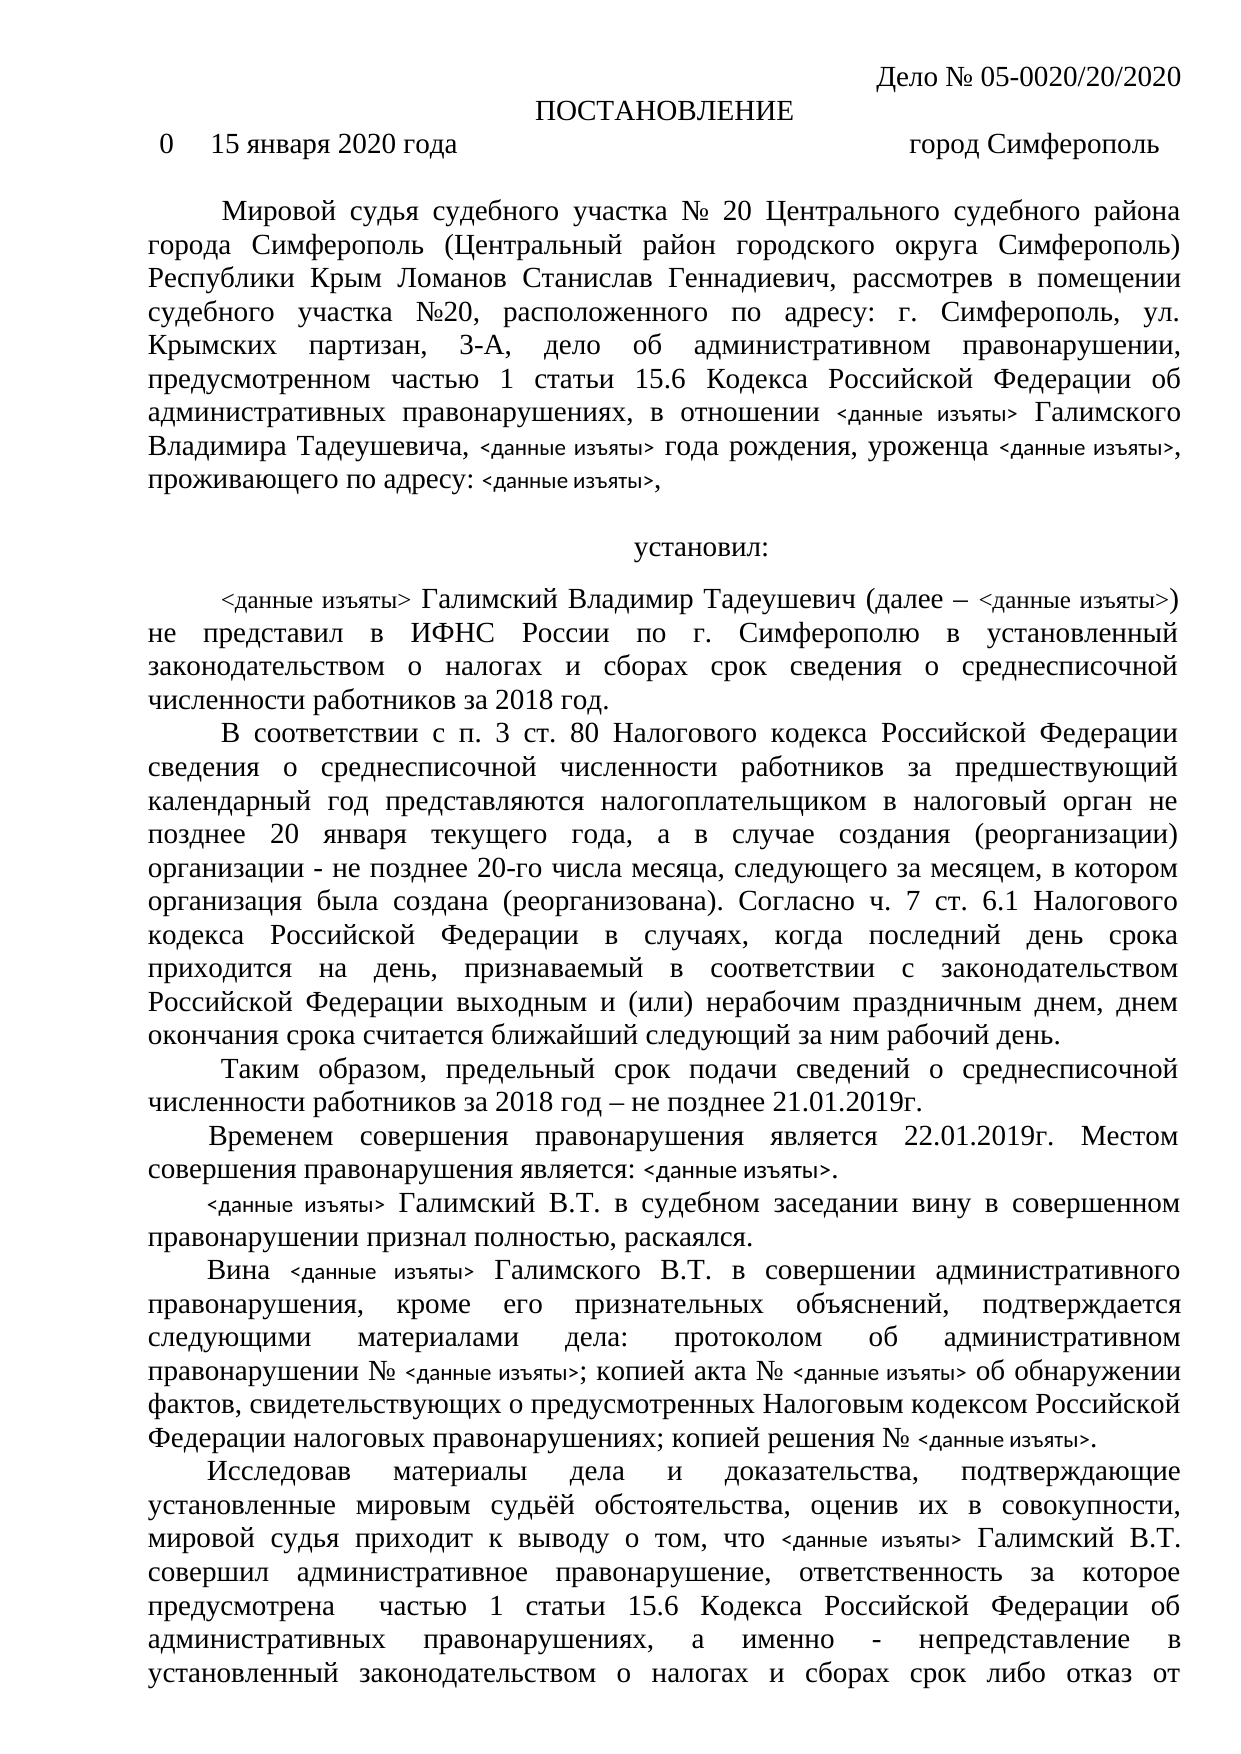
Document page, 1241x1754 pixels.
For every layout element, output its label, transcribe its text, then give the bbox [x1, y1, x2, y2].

table_header 0 15 января 2020 года [178, 126, 676, 193]
table_header город Симферополь [676, 126, 1174, 193]
text установил: [148, 529, 1181, 562]
text <данные изъяты> Галимский В.Т. в судебном заседании вину в совершенном правонарушении признал полностью, раскаялся. [148, 1185, 1181, 1252]
text В соответствии с п. 3 ст. 80 Налогового кодекса Российской Федерации сведения о среднесписочной численности работников за предшествующий календарный год представляются налогоплательщиком в налоговый орган не позднее 20 января текущего года, а в случае создания (реорганизации) организации - не позднее 20-го числа месяца, следующего за месяцем, в котором организация была создана (реорганизована). Согласно ч. 7 ст. 6.1 Налогового кодекса Российской Федерации в случаях, когда последний день срока приходится на день, признаваемый в соответствии с законодательством Российской Федерации выходным и (или) нерабочим праздничным днем, днем окончания срока считается ближайший следующий за ним рабочий день. [148, 716, 1179, 1051]
text Мировой судья судебного участка № 20 Центрального судебного района города Симферополь (Центральный район городского округа Симферополь) Республики Крым Ломанов Станислав Геннадиевич, рассмотрев в помещении судебного участка №20, расположенного по адресу: г. Симферополь, ул. Крымских партизан, 3-А, дело об административном правонарушении, предусмотренном частью 1 статьи 15.6 Кодекса Российской Федерации об административных правонарушениях, в отношении <данные изъяты> Галимского Владимира Тадеушевича, <данные изъяты> года рождения, уроженца <данные изъяты>, проживающего по адресу: <данные изъяты>, [148, 193, 1181, 495]
text <данные изъяты> Галимский Владимир Тадеушевич (далее – <данные изъяты>) не представил в ИФНС России по г. Симферополю в установленный законодательством о налогах и сборах срок сведения о среднесписочной численности работников за 2018 год. [148, 581, 1179, 716]
text Временем совершения правонарушения является 22.01.2019г. Местом совершения правонарушения является: <данные изъяты>. [148, 1118, 1179, 1185]
text Дело № 05-0020/20/2020 [148, 59, 1181, 93]
text ПОСТАНОВЛЕНИЕ [148, 93, 1181, 126]
text Таким образом, предельный срок подачи сведений о среднесписочной численности работников за 2018 год – не позднее 21.01.2019г. [148, 1051, 1179, 1118]
text Вина <данные изъяты> Галимского В.Т. в совершении административного правонарушения, кроме его признательных объяснений, подтверждается следующими материалами дела: протоколом об административном правонарушении № <данные изъяты>; копией акта № <данные изъяты> об обнаружении фактов, свидетельствующих о предусмотренных Налоговым кодексом Российской Федерации налоговых правонарушениях; копией решения № <данные изъяты>. [148, 1252, 1181, 1453]
